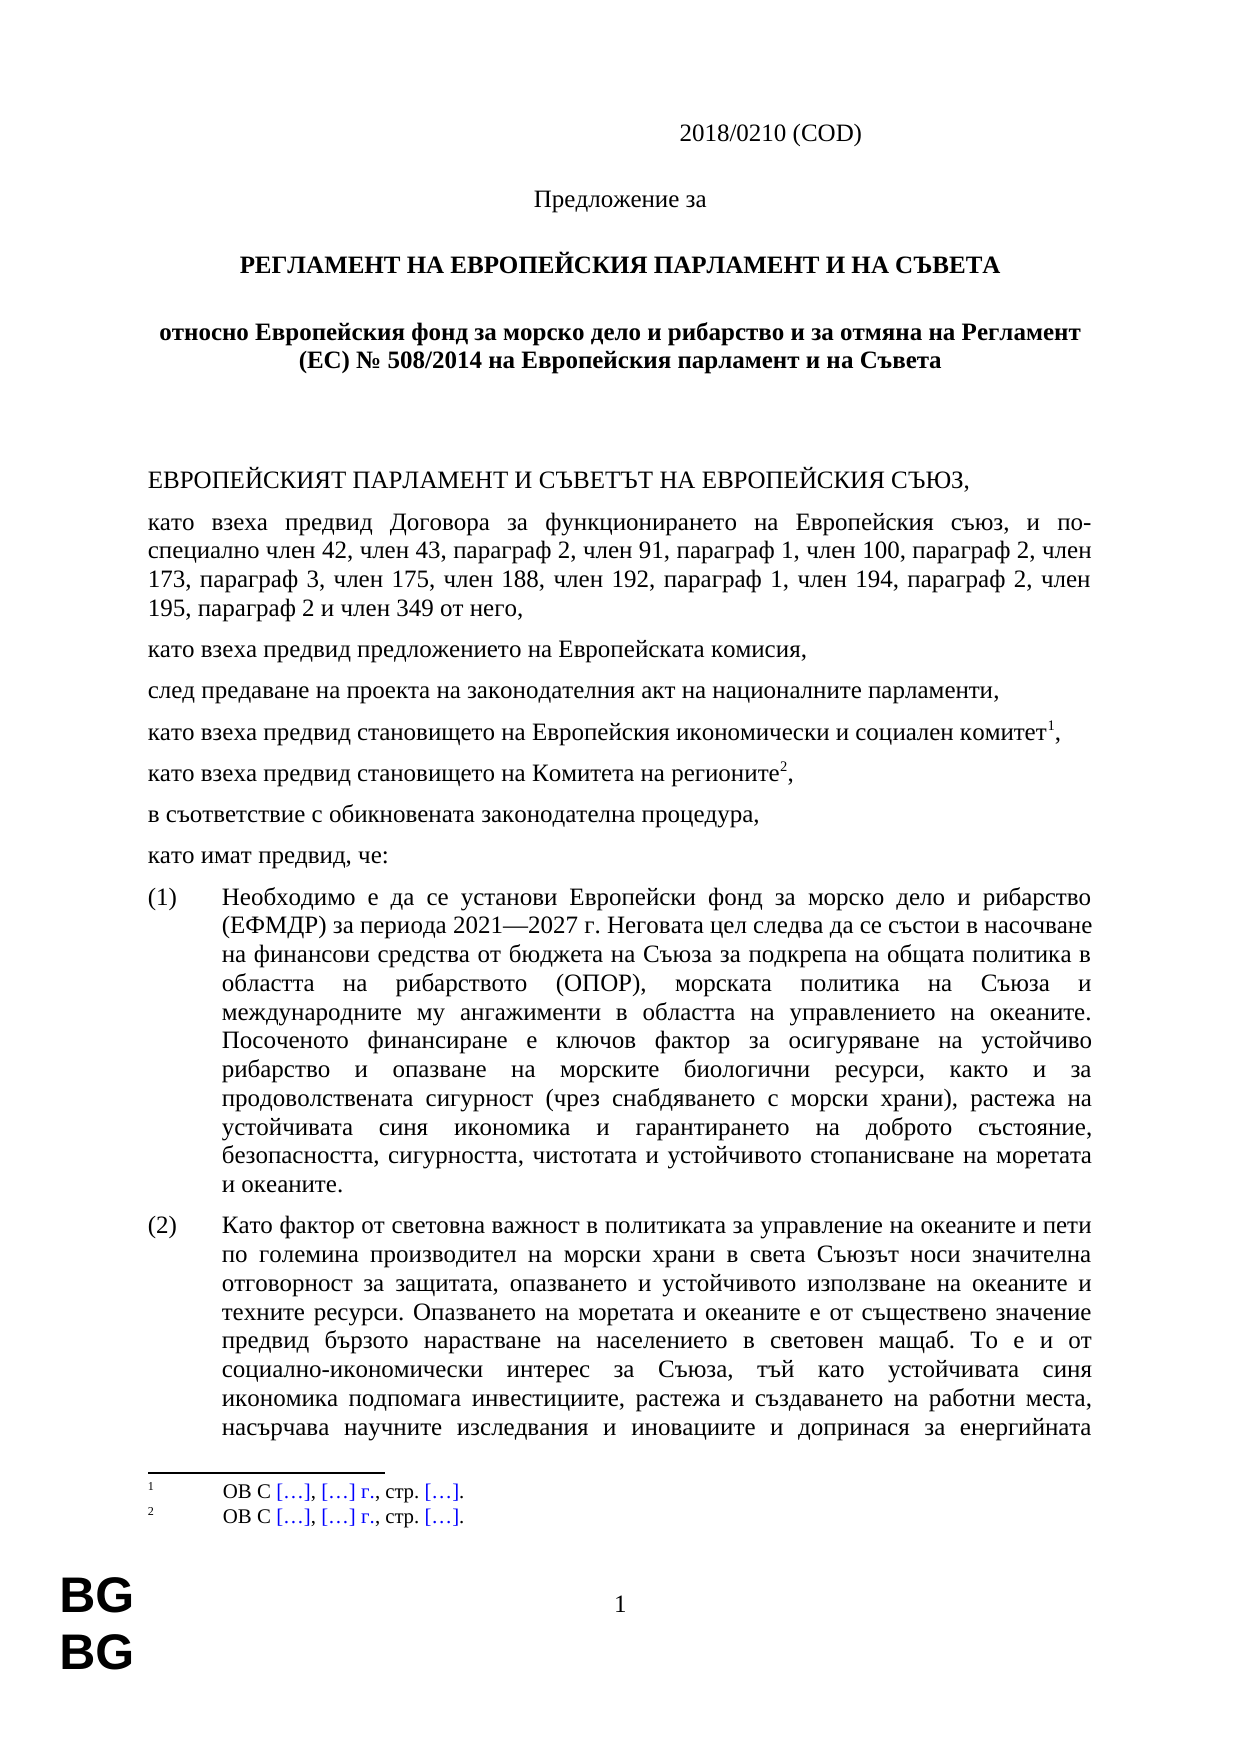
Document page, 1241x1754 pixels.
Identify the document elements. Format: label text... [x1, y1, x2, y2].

text относно Европейския фонд за морско дело и рибарство и за отмяна на Регламент (ЕС) № 508/2014 на Европейския парламент и на Съвета [148, 317, 1092, 403]
text в съответствие с обикновената законодателна процедура, [148, 799, 1092, 828]
text Предложение за [148, 184, 1092, 213]
text като взеха предвид Договора за функционирането на Европейския съюз, и по-специално член 42, член 43, параграф 2, член 91, параграф 1, член 100, параграф 2, член 173, параграф 3, член 175, член 188, член 192, параграф 1, член 194, параграф 2, член 195, параграф 2 и член 349 от него, [148, 507, 1092, 622]
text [148, 1211, 1092, 1441]
text РЕГЛАМЕНТ НА ЕВРОПЕЙСКИЯ ПАРЛАМЕНТ И НА СЪВЕТА [148, 251, 1092, 279]
text като взеха предвид становището на Европейския икономически и социален комитет, [148, 717, 1092, 746]
text като имат предвид, че: [148, 841, 1092, 869]
text (1) Необходимо е да се установи Европейски фонд за морско дело и рибарство (ЕФМДР) за периода 2021—2027 г. Неговата цел следва да се състои в насочване на финансови средства от бюджета на Съюза за подкрепа на общата политика в областта на рибарството (ОПОР), морската политика на Съюза и международните му ангажименти в областта на управлението на океаните. Посоченото финансиране е ключов фактор за осигуряване на устойчиво рибарство и опазване на морските биологични ресурси, както и за продоволствената сигурност (чрез снабдяването с морски храни), растежа на устойчивата синя икономика и гарантирането на доброто състояние, безопасността, сигурността, чистотата и устойчивото стопанисване на моретата и океаните. [148, 882, 1092, 1198]
text като взеха предвид становището на Комитета на регионите, [148, 758, 1092, 787]
text като взеха предвид предложението на Европейската комисия, [148, 634, 1092, 663]
text ЕВРОПЕЙСКИЯТ ПАРЛАМЕНТ И СЪВЕТЪТ НА ЕВРОПЕЙСКИЯ СЪЮЗ, [148, 466, 1092, 494]
text след предаване на проекта на законодателния акт на националните парламенти, [148, 676, 1092, 704]
text 2018/0210 (COD) [679, 118, 1092, 147]
